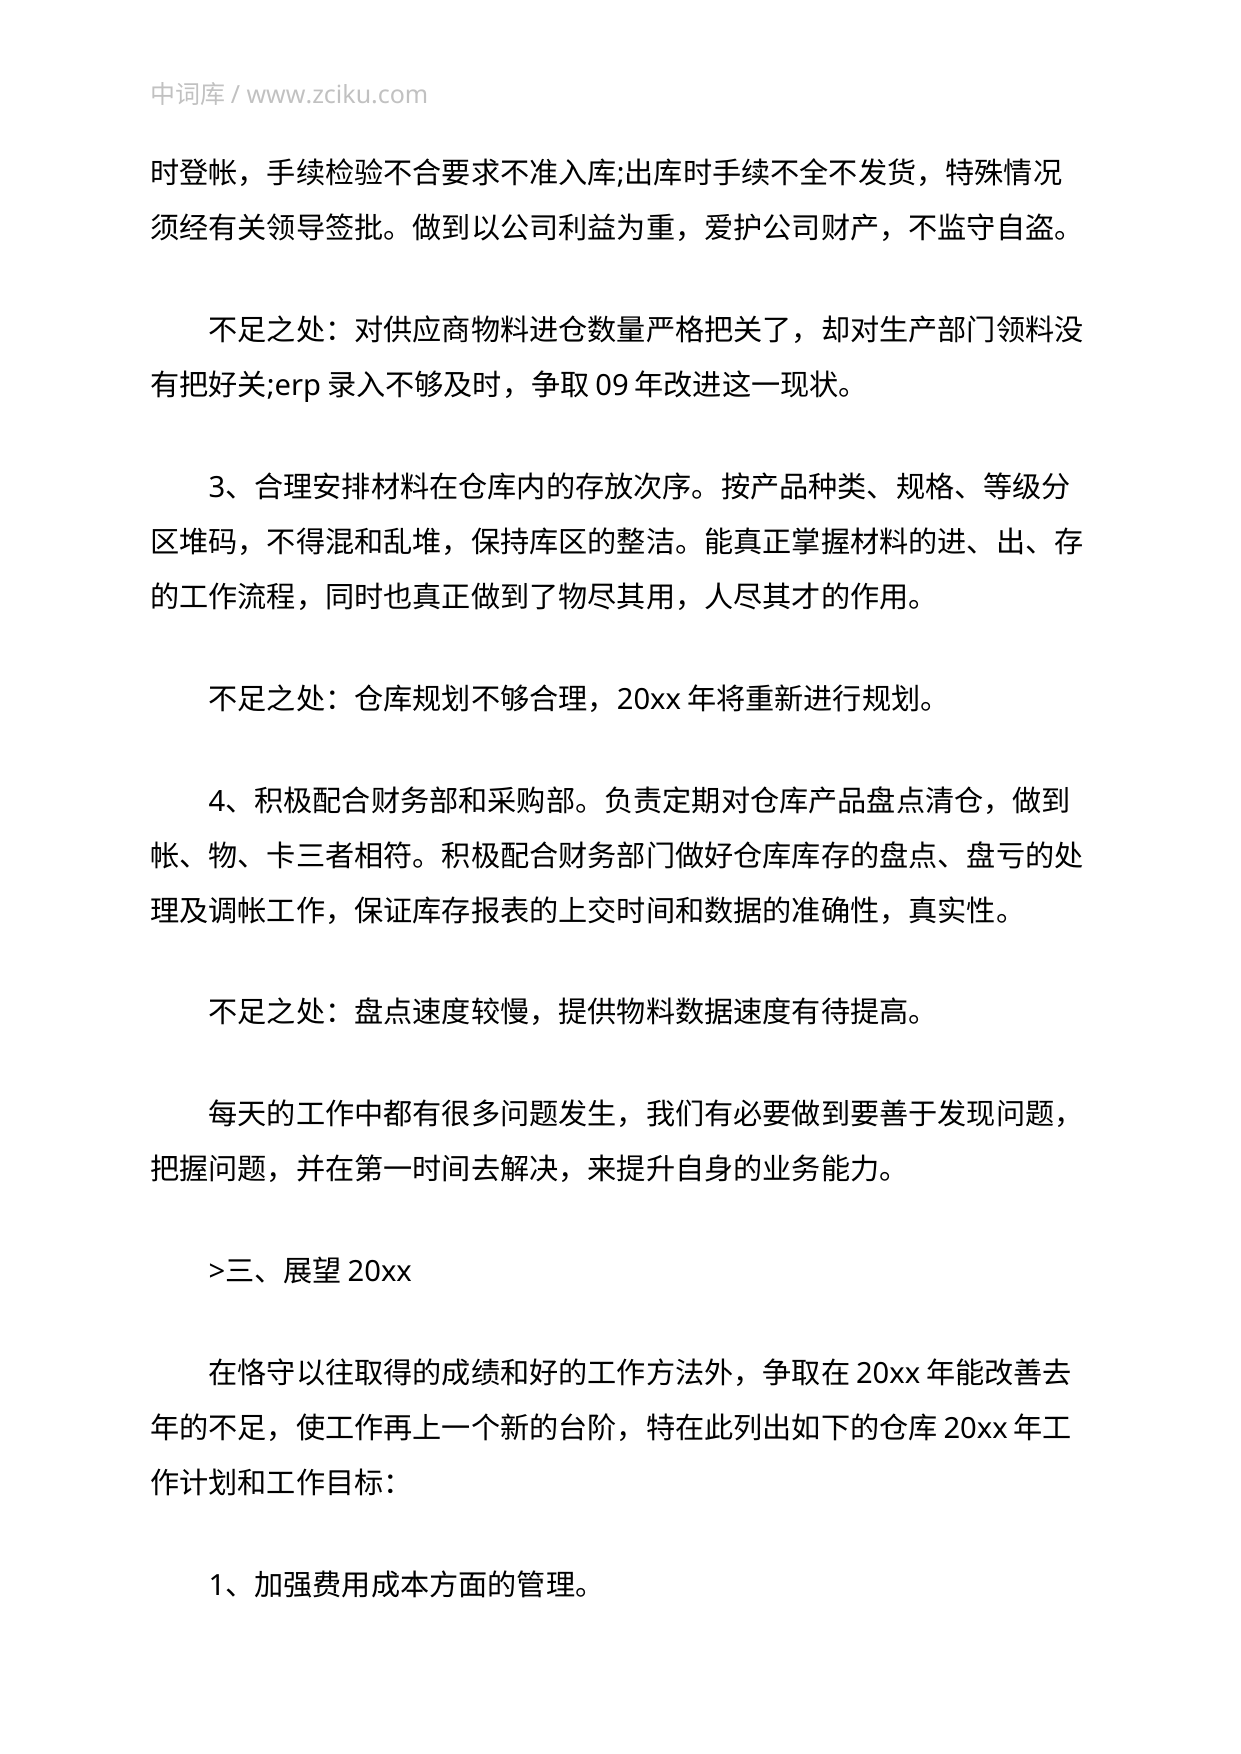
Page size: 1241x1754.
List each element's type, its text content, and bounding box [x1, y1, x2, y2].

text 不足之处：盘点速度较慢，提供物料数据速度有待提高。 [150, 989, 1090, 1031]
text 每天的工作中都有很多问题发生，我们有必要做到要善于发现问题，把握问题，并在第一时间去解决，来提升自身的业务能力。 [150, 1091, 1090, 1188]
text 不足之处：仓库规划不够合理，20xx年将重新进行规划。 [150, 675, 1090, 718]
text 3、合理安排材料在仓库内的存放次序。按产品种类、规格、等级分区堆码，不得混和乱堆，保持库区的整洁。能真正掌握材料的进、出、存的工作流程，同时也真正做到了物尽其用，人尽其才的作用。 [150, 464, 1090, 616]
text >三、展望20xx [150, 1247, 1090, 1290]
text 在恪守以往取得的成绩和好的工作方法外，争取在20xx年能改善去年的不足，使工作再上一个新的台阶，特在此列出如下的仓库20xx年工作计划和工作目标： [150, 1349, 1090, 1502]
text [150, 150, 1090, 247]
text 1、加强费用成本方面的管理。 [150, 1561, 1090, 1603]
text 4、积极配合财务部和采购部。负责定期对仓库产品盘点清仓，做到帐、物、卡三者相符。积极配合财务部门做好仓库库存的盘点、盘亏的处理及调帐工作，保证库存报表的上交时间和数据的准确性，真实性。 [150, 777, 1090, 929]
text 不足之处：对供应商物料进仓数量严格把关了，却对生产部门领料没有把好关;erp录入不够及时，争取09年改进这一现状。 [150, 307, 1090, 404]
